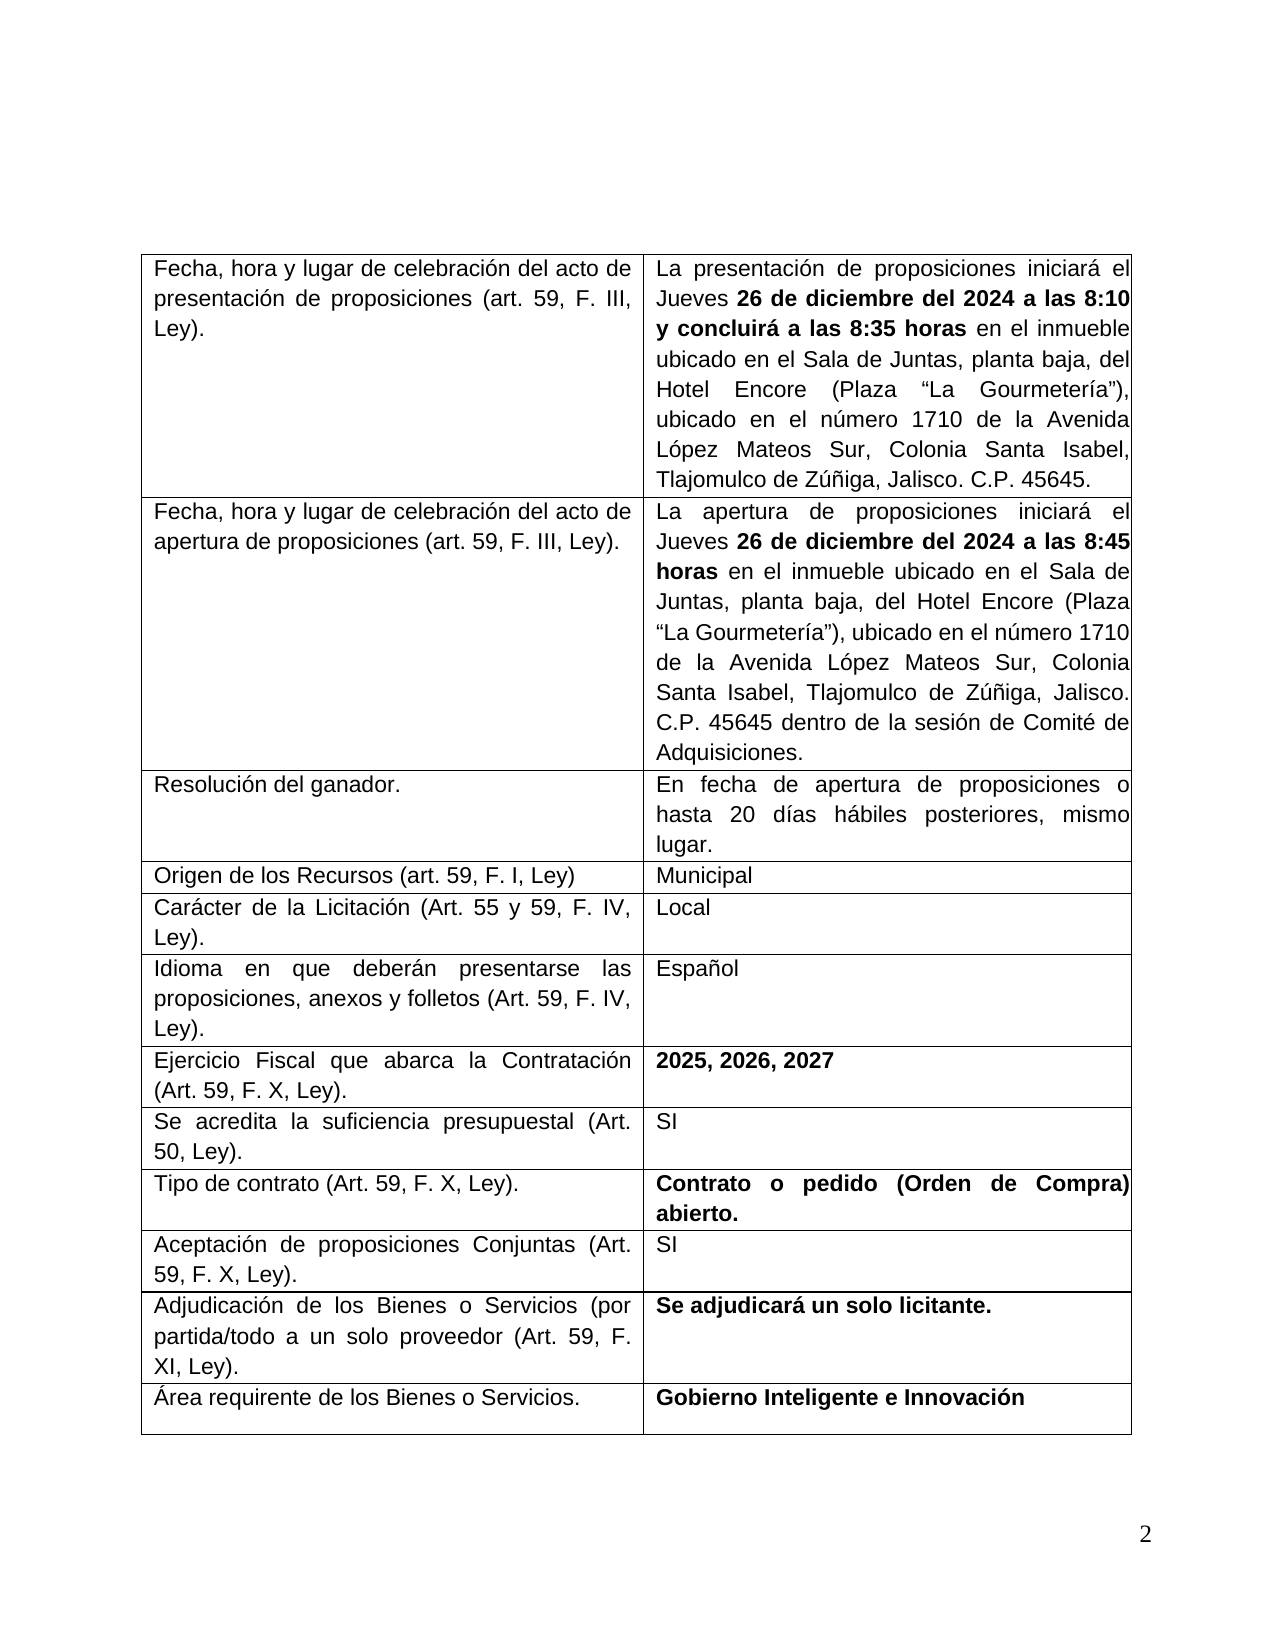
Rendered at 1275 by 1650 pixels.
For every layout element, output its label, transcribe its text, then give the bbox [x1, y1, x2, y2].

table_cell Resolución del ganador. [142, 771, 643, 861]
table_cell Español [644, 955, 1131, 1046]
table_cell SI [644, 1231, 1131, 1291]
table_cell Contrato o pedido (Orden de Compra) abierto. [644, 1170, 1131, 1230]
table_cell Fecha, hora y lugar de celebración del acto de presentación de proposiciones (art. 59, F. III, Ley). [142, 255, 643, 497]
table_cell Se acredita la suficiencia presupuestal (Art. 50, Ley). [142, 1108, 643, 1168]
table_cell Adjudicación de los Bienes o Servicios (por partida/todo a un solo proveedor (Art. 59, F. XI, Ley). [142, 1293, 643, 1383]
table_cell En fecha de apertura de proposiciones o hasta 20 días hábiles posteriores, mismo lugar. [644, 771, 1131, 861]
table_cell Fecha, hora y lugar de celebración del acto de apertura de proposiciones (art. 59, F. III, Ley). [142, 498, 643, 769]
table_cell Ejercicio Fiscal que abarca la Contratación (Art. 59, F. X, Ley). [142, 1047, 643, 1107]
table_cell Se adjudicará un solo licitante. [644, 1293, 1131, 1383]
table_cell Tipo de contrato (Art. 59, F. X, Ley). [142, 1170, 643, 1230]
table_cell 2025, 2026, 2027 [644, 1047, 1131, 1107]
table_cell Origen de los Recursos (art. 59, F. I, Ley) [142, 862, 643, 892]
table_cell Área requirente de los Bienes o Servicios. [142, 1384, 643, 1434]
table_cell SI [644, 1108, 1131, 1168]
table_cell Gobierno Inteligente e Innovación [644, 1384, 1131, 1434]
table_cell La presentación de proposiciones iniciará el Jueves 26 de diciembre del 2024 a las 8:10 y concluirá a las 8:35 horas en el inmueble ubicado en el Sala de Juntas, planta baja, del Hotel Encore (Plaza “La Gourmetería”), ubicado en el número 1710 de la Avenida López Mateos Sur, Colonia Santa Isabel, Tlajomulco de Zúñiga, Jalisco. C.P. 45645. [644, 255, 1131, 497]
table_cell La apertura de proposiciones iniciará el Jueves 26 de diciembre del 2024 a las 8:45 horas en el inmueble ubicado en el Sala de Juntas, planta baja, del Hotel Encore (Plaza “La Gourmetería”), ubicado en el número 1710 de la Avenida López Mateos Sur, Colonia Santa Isabel, Tlajomulco de Zúñiga, Jalisco. C.P. 45645 dentro de la sesión de Comité de Adquisiciones. [644, 498, 1131, 769]
table_cell Municipal [644, 862, 1131, 892]
table_cell Local [644, 894, 1131, 954]
table_cell Carácter de la Licitación (Art. 55 y 59, F. IV, Ley). [142, 894, 643, 954]
table_cell Idioma en que deberán presentarse las proposiciones, anexos y folletos (Art. 59, F. IV, Ley). [142, 955, 643, 1046]
table_cell Aceptación de proposiciones Conjuntas (Art. 59, F. X, Ley). [142, 1231, 643, 1291]
